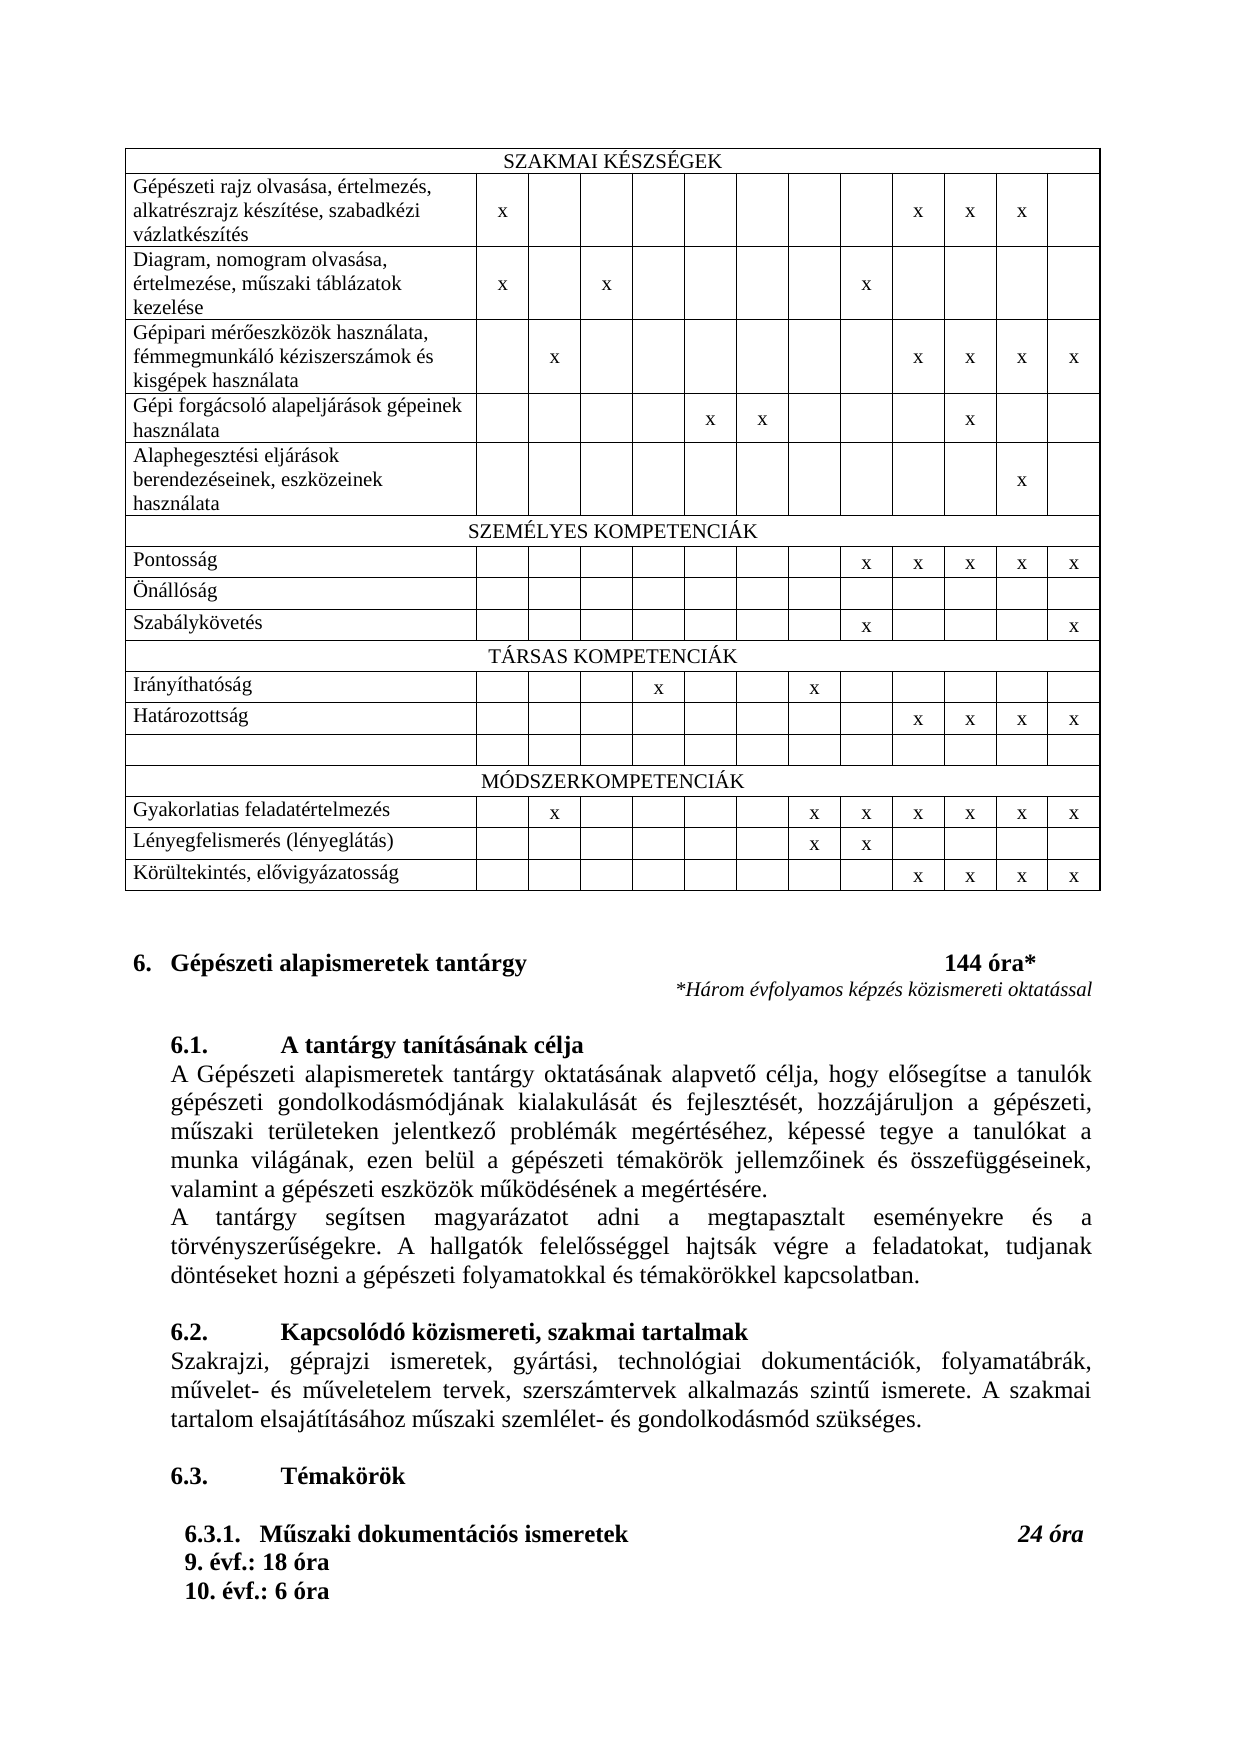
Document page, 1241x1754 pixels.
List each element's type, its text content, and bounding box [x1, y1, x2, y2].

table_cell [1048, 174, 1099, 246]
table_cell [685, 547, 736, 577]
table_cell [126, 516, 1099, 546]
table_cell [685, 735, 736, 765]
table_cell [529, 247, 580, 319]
text A Gépészeti alapismeretek tantárgy oktatásának alapvető célja, hogy elősegítse a tanulók gépészeti gondolkodásmódjának kialakulását és fejlesztését, hozzájáruljon a gépészeti, műszaki területeken jelentkező problémák megértéséhez, képessé tegye a tanulókat a munka világának, ezen belül a gépészeti témakörök jellemzőinek és összefüggéseinek, valamint a gépészeti eszközök működésének a megértésére. [170, 1059, 1093, 1202]
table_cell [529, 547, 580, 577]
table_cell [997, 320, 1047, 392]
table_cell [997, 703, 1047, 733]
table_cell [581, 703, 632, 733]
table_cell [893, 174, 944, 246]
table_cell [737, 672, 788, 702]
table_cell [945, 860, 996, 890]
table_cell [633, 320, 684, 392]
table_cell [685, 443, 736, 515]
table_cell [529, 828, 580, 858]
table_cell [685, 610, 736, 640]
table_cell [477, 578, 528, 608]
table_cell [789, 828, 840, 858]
text Szakrajzi, géprajzi ismeretek, gyártási, technológiai dokumentációk, folyamatábrák, művelet- és műveletelem tervek, szerszámtervek alkalmazás szintű ismerete. A szakmai tartalom elsajátításához műszaki szemlélet- és gondolkodásmód szükséges. [170, 1346, 1093, 1432]
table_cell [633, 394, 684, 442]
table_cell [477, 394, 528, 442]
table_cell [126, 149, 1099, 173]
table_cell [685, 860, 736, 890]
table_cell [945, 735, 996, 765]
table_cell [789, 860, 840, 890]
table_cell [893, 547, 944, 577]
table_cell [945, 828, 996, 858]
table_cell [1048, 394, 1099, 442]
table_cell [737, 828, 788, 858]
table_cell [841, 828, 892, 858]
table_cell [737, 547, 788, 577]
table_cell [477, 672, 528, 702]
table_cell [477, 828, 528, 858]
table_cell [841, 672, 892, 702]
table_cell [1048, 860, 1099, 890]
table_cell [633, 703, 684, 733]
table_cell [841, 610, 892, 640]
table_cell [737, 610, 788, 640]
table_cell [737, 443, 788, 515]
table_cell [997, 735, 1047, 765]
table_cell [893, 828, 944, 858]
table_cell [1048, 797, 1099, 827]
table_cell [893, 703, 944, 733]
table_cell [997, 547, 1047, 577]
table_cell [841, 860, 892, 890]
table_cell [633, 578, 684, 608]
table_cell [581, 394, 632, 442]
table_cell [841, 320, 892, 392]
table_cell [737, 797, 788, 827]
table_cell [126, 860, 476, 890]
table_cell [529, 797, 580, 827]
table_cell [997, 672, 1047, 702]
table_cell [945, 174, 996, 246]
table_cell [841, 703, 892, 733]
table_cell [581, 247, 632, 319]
text A tantárgy segítsen magyarázatot adni a megtapasztalt eseményekre és a törvényszerűségekre. A hallgatók felelősséggel hajtsák végre a feladatokat, tudjanak döntéseket hozni a gépészeti folyamatokkal és témakörökkel kapcsolatban. [170, 1202, 1093, 1289]
list Témakörök [170, 1461, 1093, 1490]
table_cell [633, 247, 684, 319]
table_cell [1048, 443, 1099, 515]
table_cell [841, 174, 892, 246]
text *Három évfolyamos képzés közismereti oktatással [133, 977, 1093, 1001]
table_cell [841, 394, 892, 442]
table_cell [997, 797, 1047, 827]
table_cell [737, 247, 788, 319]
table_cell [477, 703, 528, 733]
list Kapcsolódó közismereti, szakmai tartalmak [170, 1317, 1093, 1346]
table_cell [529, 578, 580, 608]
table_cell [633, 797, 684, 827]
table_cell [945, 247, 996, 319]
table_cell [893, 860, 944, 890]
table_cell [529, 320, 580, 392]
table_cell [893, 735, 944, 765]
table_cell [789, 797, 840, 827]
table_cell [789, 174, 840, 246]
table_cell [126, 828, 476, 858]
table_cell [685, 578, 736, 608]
list Műszaki dokumentációs ismeretek 24 óra [184, 1519, 1093, 1547]
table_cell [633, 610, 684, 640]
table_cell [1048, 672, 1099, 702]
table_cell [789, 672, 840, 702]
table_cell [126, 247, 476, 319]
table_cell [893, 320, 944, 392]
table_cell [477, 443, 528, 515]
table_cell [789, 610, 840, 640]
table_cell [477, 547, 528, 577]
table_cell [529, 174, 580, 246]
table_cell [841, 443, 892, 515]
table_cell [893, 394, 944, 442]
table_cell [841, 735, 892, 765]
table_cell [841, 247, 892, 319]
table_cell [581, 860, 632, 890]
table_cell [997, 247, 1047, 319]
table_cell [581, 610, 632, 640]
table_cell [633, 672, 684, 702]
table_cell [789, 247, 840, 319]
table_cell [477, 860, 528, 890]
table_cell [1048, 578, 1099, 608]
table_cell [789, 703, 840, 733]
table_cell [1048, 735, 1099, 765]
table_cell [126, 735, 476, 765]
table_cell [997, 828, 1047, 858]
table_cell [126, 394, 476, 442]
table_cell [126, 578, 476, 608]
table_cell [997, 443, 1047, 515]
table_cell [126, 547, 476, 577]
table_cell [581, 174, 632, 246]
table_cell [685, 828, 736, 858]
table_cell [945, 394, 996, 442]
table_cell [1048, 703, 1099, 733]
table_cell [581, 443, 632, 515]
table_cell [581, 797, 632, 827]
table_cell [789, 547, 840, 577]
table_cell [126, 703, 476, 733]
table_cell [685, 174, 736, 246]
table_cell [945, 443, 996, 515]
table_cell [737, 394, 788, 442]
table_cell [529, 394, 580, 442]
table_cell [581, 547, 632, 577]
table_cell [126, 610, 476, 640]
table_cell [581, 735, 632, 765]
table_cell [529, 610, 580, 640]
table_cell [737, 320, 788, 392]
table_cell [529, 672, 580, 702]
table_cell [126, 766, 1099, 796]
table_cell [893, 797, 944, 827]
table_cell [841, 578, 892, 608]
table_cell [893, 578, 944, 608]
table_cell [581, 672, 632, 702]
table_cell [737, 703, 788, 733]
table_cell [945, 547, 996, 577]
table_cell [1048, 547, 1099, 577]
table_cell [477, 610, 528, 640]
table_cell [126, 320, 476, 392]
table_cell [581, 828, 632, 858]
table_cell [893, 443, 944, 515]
list Gépészeti alapismeretek tantárgy 144 óra* [133, 948, 1093, 977]
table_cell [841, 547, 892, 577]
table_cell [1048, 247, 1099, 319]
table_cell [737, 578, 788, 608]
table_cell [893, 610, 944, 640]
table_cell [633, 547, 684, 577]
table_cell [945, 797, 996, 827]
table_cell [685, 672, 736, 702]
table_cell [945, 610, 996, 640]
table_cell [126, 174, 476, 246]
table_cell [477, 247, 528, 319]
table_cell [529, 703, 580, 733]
list A tantárgy tanításának célja [170, 1030, 1093, 1059]
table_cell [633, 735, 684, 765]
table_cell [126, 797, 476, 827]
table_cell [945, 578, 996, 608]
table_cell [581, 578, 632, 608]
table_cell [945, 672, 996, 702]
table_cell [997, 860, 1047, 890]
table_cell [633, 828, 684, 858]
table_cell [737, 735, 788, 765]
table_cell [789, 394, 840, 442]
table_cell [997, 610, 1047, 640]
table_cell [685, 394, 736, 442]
text 9. évf.: 18 óra [184, 1547, 1093, 1576]
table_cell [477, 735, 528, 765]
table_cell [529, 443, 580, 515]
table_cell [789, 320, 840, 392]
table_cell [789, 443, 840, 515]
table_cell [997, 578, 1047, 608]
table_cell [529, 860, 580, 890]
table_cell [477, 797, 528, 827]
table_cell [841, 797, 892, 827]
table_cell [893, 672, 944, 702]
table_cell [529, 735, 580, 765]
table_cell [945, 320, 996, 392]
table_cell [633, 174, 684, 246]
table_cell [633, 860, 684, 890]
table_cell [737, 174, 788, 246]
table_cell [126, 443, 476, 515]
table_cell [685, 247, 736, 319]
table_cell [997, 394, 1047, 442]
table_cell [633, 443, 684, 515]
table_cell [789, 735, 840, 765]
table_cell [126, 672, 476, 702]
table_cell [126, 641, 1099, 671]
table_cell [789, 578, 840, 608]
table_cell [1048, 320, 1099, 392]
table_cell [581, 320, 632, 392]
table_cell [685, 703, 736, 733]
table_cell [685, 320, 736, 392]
text 10. évf.: 6 óra [184, 1576, 1093, 1605]
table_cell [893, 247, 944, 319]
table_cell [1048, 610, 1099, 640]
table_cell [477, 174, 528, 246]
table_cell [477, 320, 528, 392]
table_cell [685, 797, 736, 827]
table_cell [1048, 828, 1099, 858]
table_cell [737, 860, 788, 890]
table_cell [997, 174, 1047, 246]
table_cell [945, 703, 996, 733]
